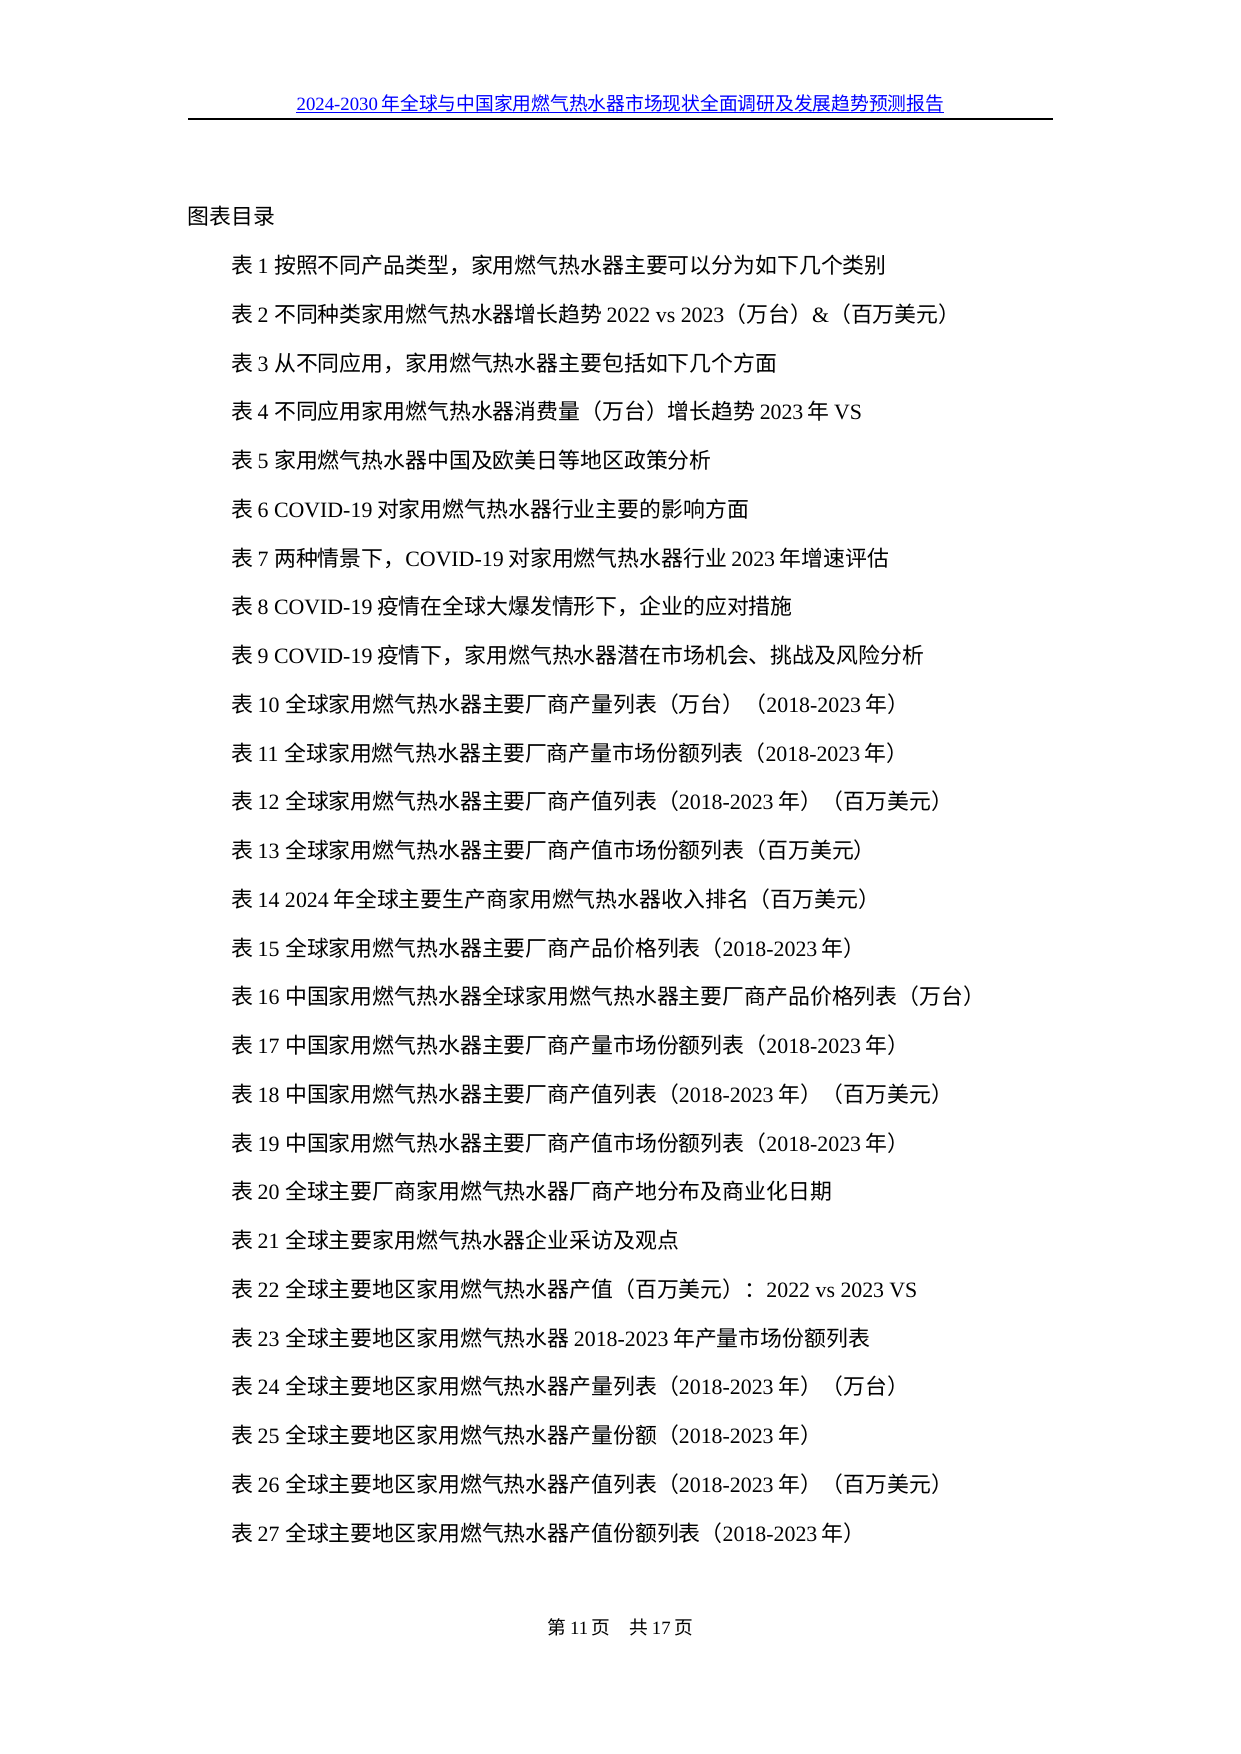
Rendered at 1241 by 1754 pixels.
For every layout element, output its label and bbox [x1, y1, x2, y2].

text [187, 150, 1053, 1548]
